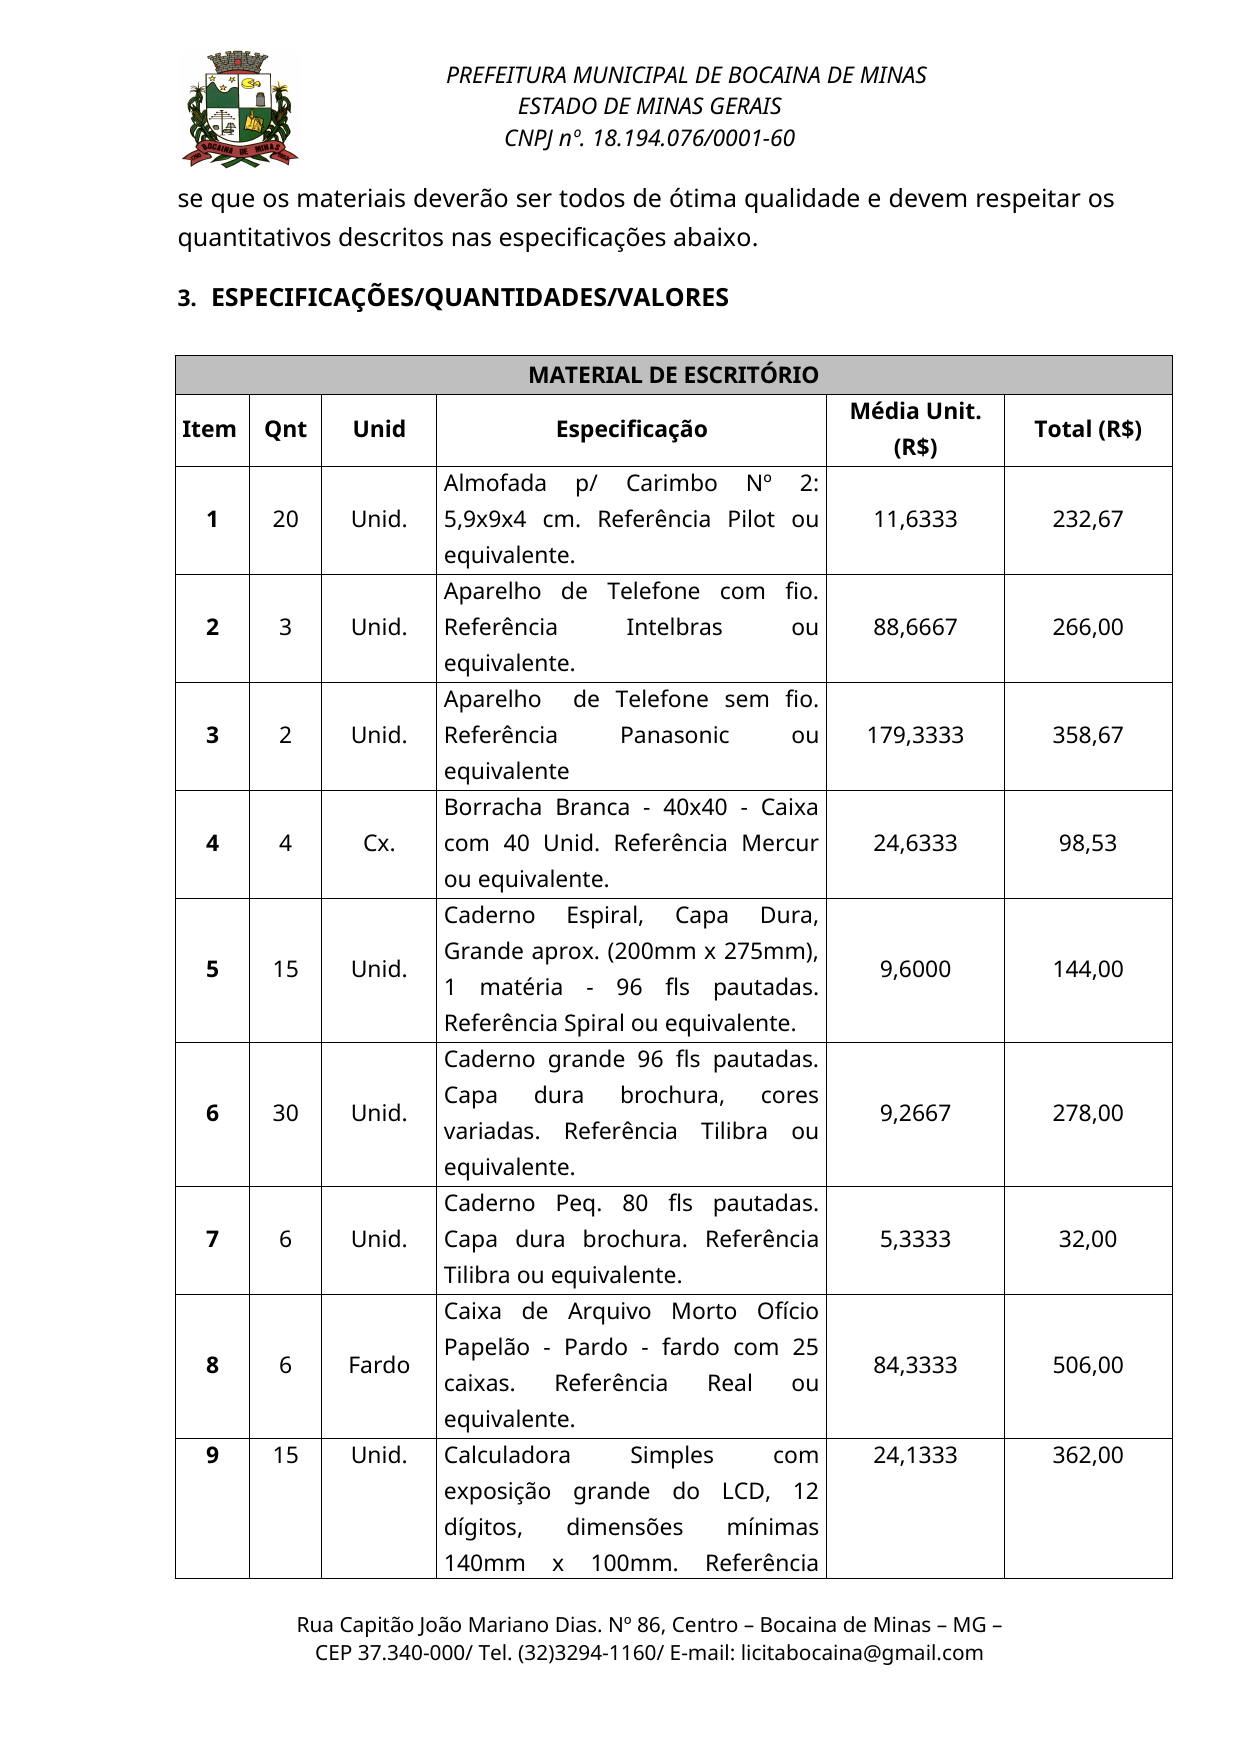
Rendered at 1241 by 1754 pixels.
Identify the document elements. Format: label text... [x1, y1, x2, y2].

table_cell 88,6667 [827, 575, 1004, 682]
table_cell Borracha Branca - 40x40 - Caixa com 40 Unid. Referência Mercur ou equivalente. [437, 791, 826, 898]
table_cell 2 [250, 683, 321, 790]
table_cell Item [176, 395, 249, 466]
table_cell Unid. [322, 683, 436, 790]
table_cell Fardo [322, 1295, 436, 1438]
table_cell Aparelho de Telefone sem fio. Referência Panasonic ou equivalente [437, 683, 826, 790]
table_cell 9,6000 [827, 899, 1004, 1042]
table_cell 7 [176, 1187, 249, 1294]
table_cell 3 [250, 575, 321, 682]
table_cell Qnt [250, 395, 321, 466]
table_cell 179,3333 [827, 683, 1004, 790]
table_cell Unid. [322, 1043, 436, 1186]
table_cell Cx. [322, 791, 436, 898]
table_cell Unid. [322, 1439, 436, 1578]
table_cell Total (R$) [1005, 395, 1172, 466]
table_cell 1 [176, 467, 249, 574]
table_cell Caderno grande 96 fls pautadas. Capa dura brochura, cores variadas. Referência Tilibra ou equivalente. [437, 1043, 826, 1186]
table_cell 30 [250, 1043, 321, 1186]
table_cell 24,6333 [827, 791, 1004, 898]
table_cell 11,6333 [827, 467, 1004, 574]
table_cell 362,00 [1005, 1439, 1172, 1578]
table_cell 5 [176, 899, 249, 1042]
table_cell 266,00 [1005, 575, 1172, 682]
table_cell 24,1333 [827, 1439, 1004, 1578]
table_header MATERIAL DE ESCRITÓRIO [176, 356, 1172, 394]
table_cell Caderno Espiral, Capa Dura, Grande aprox. (200mm x 275mm), 1 matéria - 96 fls pautadas. Referência Spiral ou equivalente. [437, 899, 826, 1042]
table_cell 358,67 [1005, 683, 1172, 790]
table_cell 2 [176, 575, 249, 682]
table_cell Unid. [322, 899, 436, 1042]
table_cell Caderno Peq. 80 fls pautadas. Capa dura brochura. Referência Tilibra ou equivalente. [437, 1187, 826, 1294]
table_cell 506,00 [1005, 1295, 1172, 1438]
table_cell 3 [176, 683, 249, 790]
table_cell Especificação [437, 395, 826, 466]
table_cell 9,2667 [827, 1043, 1004, 1186]
table_cell 278,00 [1005, 1043, 1172, 1186]
table_cell 6 [250, 1187, 321, 1294]
table_cell 15 [250, 899, 321, 1042]
table_cell Unid. [322, 1187, 436, 1294]
table_cell 232,67 [1005, 467, 1172, 574]
table_cell 84,3333 [827, 1295, 1004, 1438]
table_cell 8 [176, 1295, 249, 1438]
table_cell Unid [322, 395, 436, 466]
table_cell 6 [250, 1295, 321, 1438]
table_cell 15 [250, 1439, 321, 1578]
table_cell 20 [250, 467, 321, 574]
table_cell 98,53 [1005, 791, 1172, 898]
table_cell Unid. [322, 467, 436, 574]
table_cell Almofada p/ Carimbo Nº 2: 5,9x9x4 cm. Referência Pilot ou equivalente. [437, 467, 826, 574]
table_cell Aparelho de Telefone com fio. Referência Intelbras ou equivalente. [437, 575, 826, 682]
table_cell Média Unit. (R$) [827, 395, 1004, 466]
table_cell 4 [176, 791, 249, 898]
table_cell Calculadora Simples com exposição grande do LCD, 12 dígitos, dimensões mínimas 140mm x 100mm. Referência Procalc ou equivalente. [437, 1439, 826, 1578]
table_cell 5,3333 [827, 1187, 1004, 1294]
table_cell 4 [250, 791, 321, 898]
table_cell Unid. [322, 575, 436, 682]
picture [180, 50, 300, 171]
table_cell 32,00 [1005, 1187, 1172, 1294]
list ESPECIFICAÇÕES/QUANTIDADES/VALORES [177, 280, 1117, 314]
table_cell 144,00 [1005, 899, 1172, 1042]
table_cell 6 [176, 1043, 249, 1186]
table_cell Caixa de Arquivo Morto Ofício Papelão - Pardo - fardo com 25 caixas. Referência Real ou equivalente. [437, 1295, 826, 1438]
table_cell 9 [176, 1439, 249, 1578]
